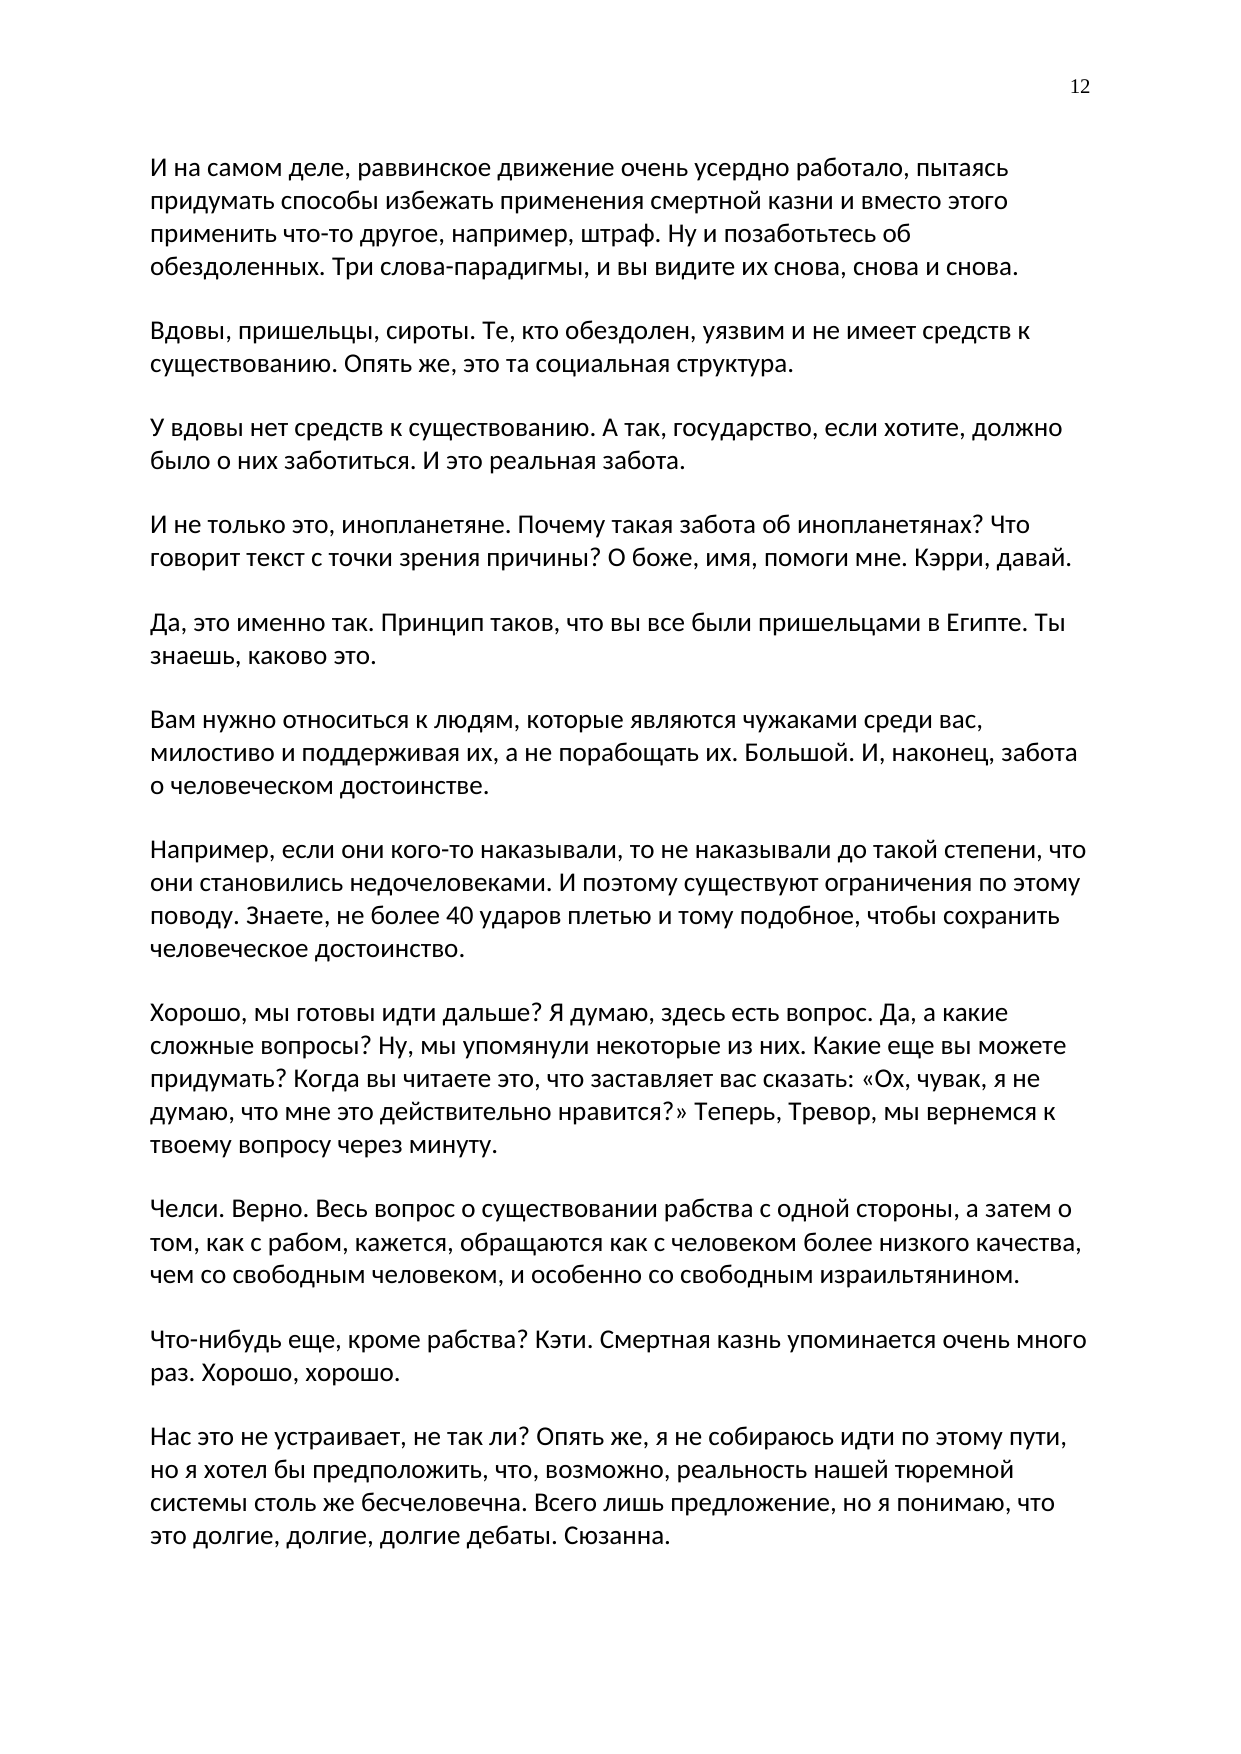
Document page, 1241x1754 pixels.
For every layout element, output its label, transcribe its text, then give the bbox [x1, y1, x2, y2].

text И не только это, инопланетяне. Почему такая забота об инопланетянах? Что говорит текст с точки зрения причины? О боже, имя, помоги мне. Кэрри, давай. [150, 508, 1090, 574]
text Челси. Верно. Весь вопрос о существовании рабства с одной стороны, а затем о том, как с рабом, кажется, обращаются как с человеком более низкого качества, чем со свободным человеком, и особенно со свободным израильтянином. [150, 1192, 1090, 1291]
text Вдовы, пришельцы, сироты. Те, кто обездолен, уязвим и не имеет средств к существованию. Опять же, это та социальная структура. [150, 313, 1090, 379]
text Вам нужно относиться к людям, которые являются чужаками среди вас, милостиво и поддерживая их, а не порабощать их. Большой. И, наконец, забота о человеческом достоинстве. [150, 702, 1090, 801]
text Да, это именно так. Принцип таков, что вы все были пришельцами в Египте. Ты знаешь, каково это. [150, 605, 1090, 671]
text У вдовы нет средств к существованию. А так, государство, если хотите, должно было о них заботиться. И это реальная забота. [150, 410, 1090, 476]
text Например, если они кого-то наказывали, то не наказывали до такой степени, что они становились недочеловеками. И поэтому существуют ограничения по этому поводу. Знаете, не более 40 ударов плетью и тому подобное, чтобы сохранить человеческое достоинство. [150, 832, 1090, 964]
text Что-нибудь еще, кроме рабства? Кэти. Смертная казнь упоминается очень много раз. Хорошо, хорошо. [150, 1322, 1090, 1388]
text И на самом деле, раввинское движение очень усердно работало, пытаясь придумать способы избежать применения смертной казни и вместо этого применить что-то другое, например, штраф. Ну и позаботьтесь об обездоленных. Три слова-парадигмы, и вы видите их снова, снова и снова. [150, 150, 1090, 282]
text Нас это не устраивает, не так ли? Опять же, я не собираюсь идти по этому пути, но я хотел бы предположить, что, возможно, реальность нашей тюремной системы столь же бесчеловечна. Всего лишь предложение, но я понимаю, что это долгие, долгие, долгие дебаты. Сюзанна. [150, 1419, 1090, 1551]
text Хорошо, мы готовы идти дальше? Я думаю, здесь есть вопрос. Да, а какие сложные вопросы? Ну, мы упомянули некоторые из них. Какие еще вы можете придумать? Когда вы читаете это, что заставляет вас сказать: «Ох, чувак, я не думаю, что мне это действительно нравится?» Теперь, Тревор, мы вернемся к твоему вопросу через минуту. [150, 995, 1090, 1161]
